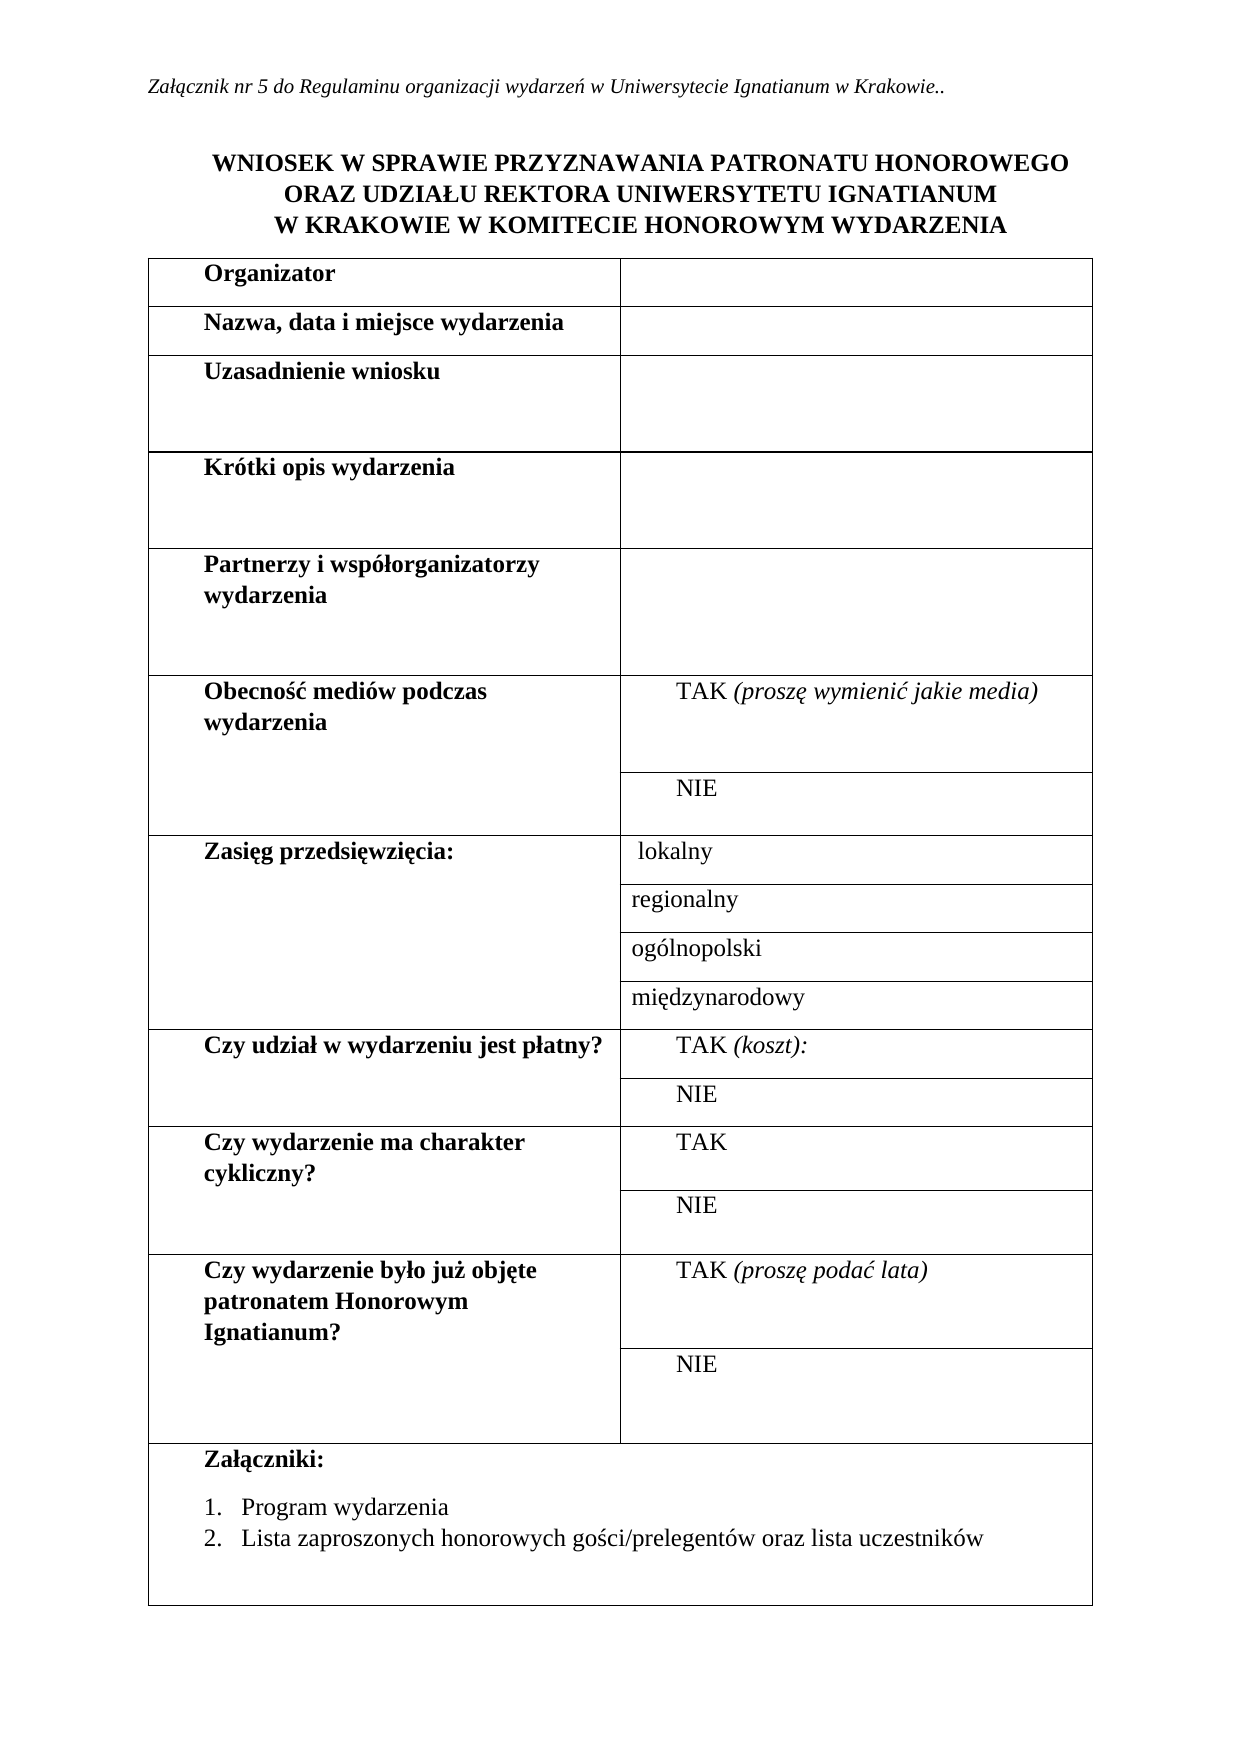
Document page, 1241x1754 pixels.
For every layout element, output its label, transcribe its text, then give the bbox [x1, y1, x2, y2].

table_cell NIE [621, 1349, 1092, 1443]
table_cell Uzasadnienie wniosku [149, 356, 620, 451]
table_cell lokalny [621, 836, 1092, 883]
table_cell [621, 549, 1092, 675]
table_cell Obecność mediów podczas wydarzenia [149, 676, 620, 835]
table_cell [149, 1444, 1092, 1605]
table_header Organizator [149, 259, 620, 306]
table_cell [621, 356, 1092, 451]
table_cell międzynarodowy [621, 982, 1092, 1029]
table_cell Czy wydarzenie ma charakter cykliczny? [149, 1127, 620, 1254]
table_cell ogólnopolski [621, 933, 1092, 981]
text WNIOSEK W SPRAWIE PRZYZNAWANIA PATRONATU HONOROWEGO ORAZ UDZIAŁU REKTORA UNIWERSYTETU IGNATIANUM W KRAKOWIE W KOMITECIE HONOROWYM WYDARZENIA [192, 148, 1089, 238]
table_cell Partnerzy i współorganizatorzy wydarzenia [149, 549, 620, 675]
table_cell [621, 453, 1092, 548]
table_cell Zasięg przedsięwzięcia: [149, 836, 620, 1029]
table_cell TAK (proszę wymienić jakie media) [621, 676, 1092, 772]
table_cell [621, 307, 1092, 355]
table_cell Czy udział w wydarzeniu jest płatny? [149, 1030, 620, 1126]
table_cell Krótki opis wydarzenia [149, 453, 620, 548]
table_cell TAK (koszt): [621, 1030, 1092, 1078]
table_cell NIE [621, 1079, 1092, 1126]
table_header [621, 259, 1092, 306]
table_cell TAK [621, 1127, 1092, 1189]
table_cell Czy wydarzenie było już objęte patronatem Honorowym Ignatianum? [149, 1255, 620, 1443]
table_cell TAK (proszę podać lata) [621, 1255, 1092, 1348]
table_cell NIE [621, 773, 1092, 835]
table_cell NIE [621, 1191, 1092, 1254]
table_cell Nazwa, data i miejsce wydarzenia [149, 307, 620, 355]
table_cell regionalny [621, 885, 1092, 932]
